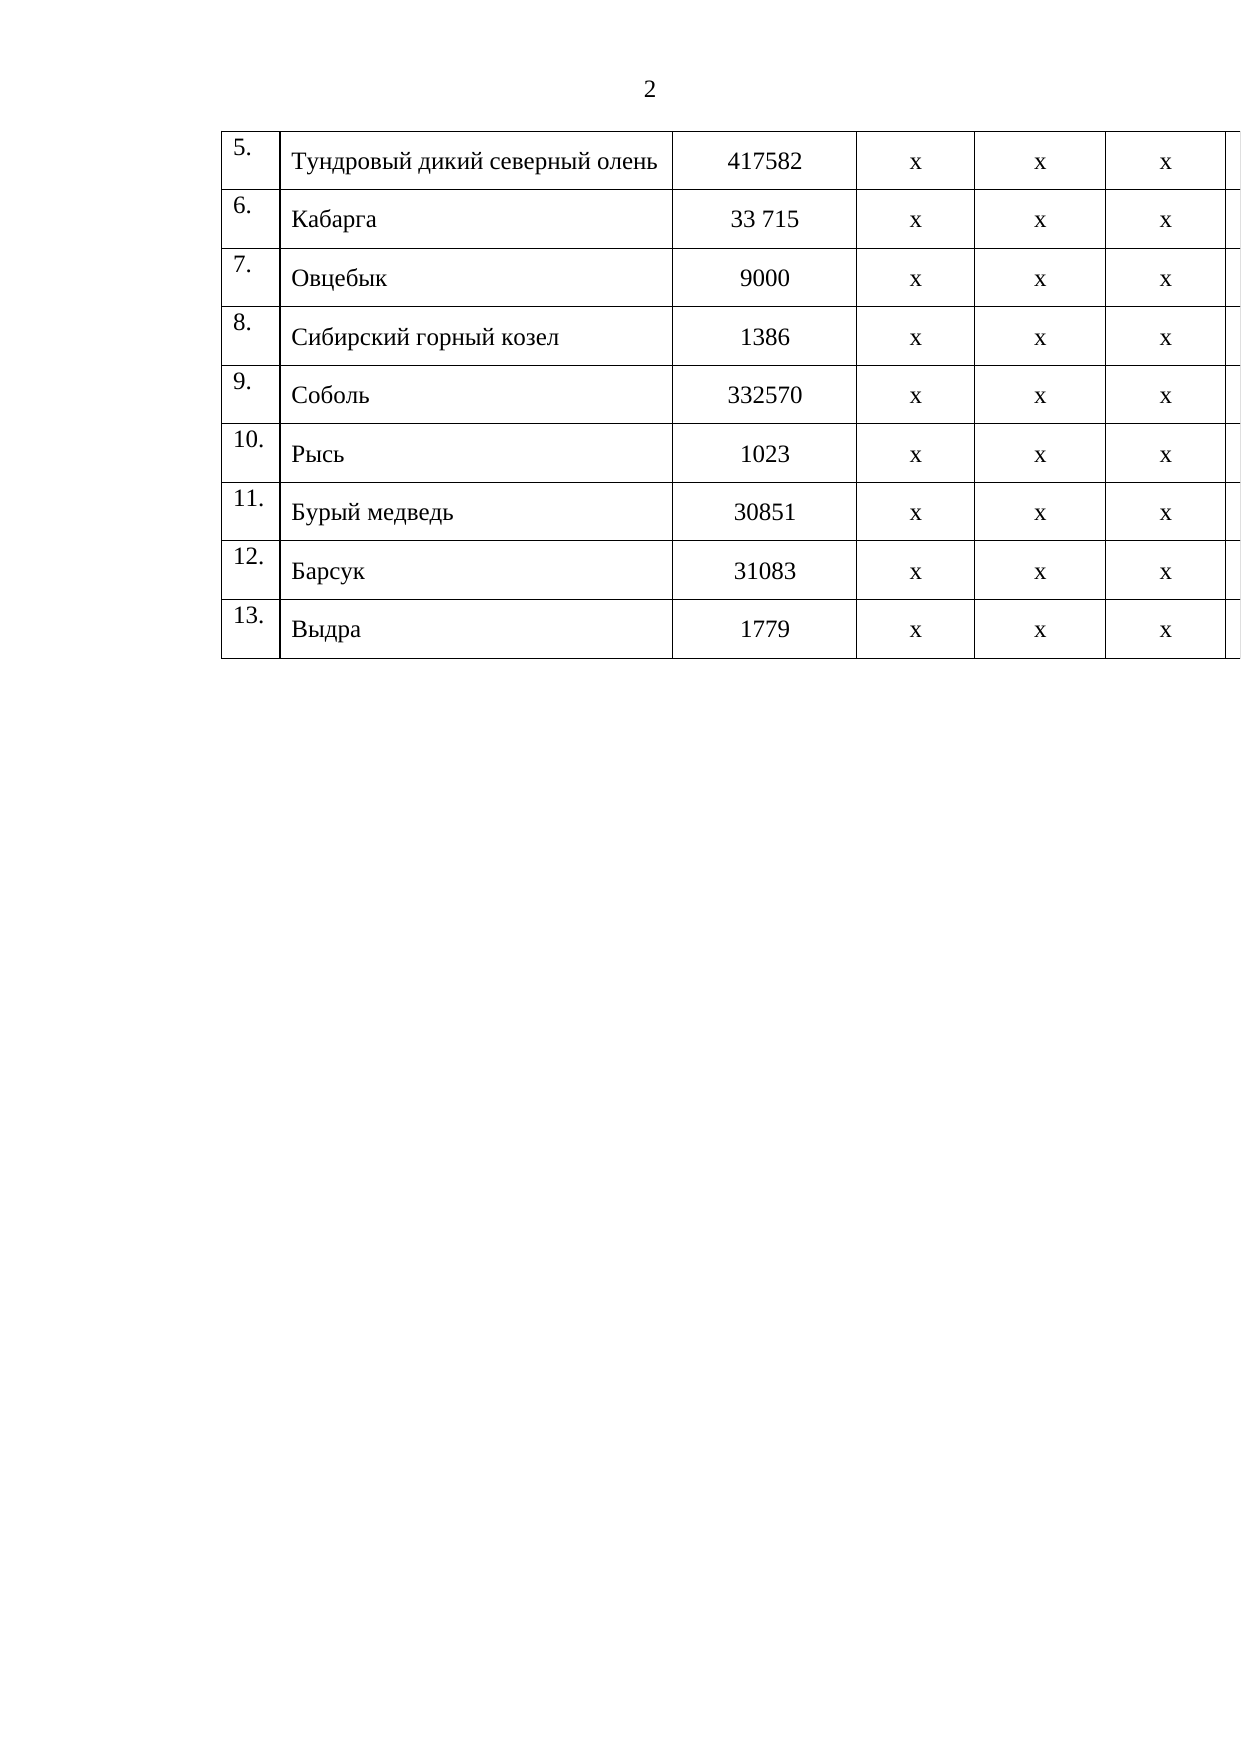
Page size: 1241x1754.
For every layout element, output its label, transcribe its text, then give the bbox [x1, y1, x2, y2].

table_cell х [1226, 600, 1240, 657]
table_cell 1386 [673, 307, 856, 365]
table_cell Соболь [281, 366, 672, 423]
table_cell [222, 132, 279, 189]
table_cell х [1106, 132, 1225, 189]
table_cell [222, 249, 279, 306]
table_cell Сибирский горный козел [281, 307, 672, 365]
table_cell [222, 600, 279, 657]
table_cell х [975, 249, 1105, 306]
table_cell Овцебык [281, 249, 672, 306]
table_cell Рысь [281, 424, 672, 482]
table_cell 1023 [673, 424, 856, 482]
table_cell [222, 483, 279, 540]
table_cell х [857, 132, 974, 189]
table_cell х [1106, 249, 1225, 306]
table_cell 1779 [673, 600, 856, 657]
table_cell [222, 307, 279, 365]
table_cell х [857, 424, 974, 482]
table_cell [222, 424, 279, 482]
table_cell [222, 366, 279, 423]
table_cell х [1226, 190, 1240, 248]
table_cell х [975, 424, 1105, 482]
table_cell х [975, 132, 1105, 189]
table_cell х [975, 366, 1105, 423]
table_cell х [1106, 366, 1225, 423]
table_cell 30851 [673, 483, 856, 540]
table_cell х [857, 366, 974, 423]
table_cell [222, 541, 279, 599]
table_cell х [857, 307, 974, 365]
table_cell х [1106, 424, 1225, 482]
table_cell 31083 [673, 541, 856, 599]
table_cell 332570 [673, 366, 856, 423]
table_cell х [975, 541, 1105, 599]
table_cell х [1226, 132, 1240, 189]
table_cell Барсук [281, 541, 672, 599]
table_cell х [857, 541, 974, 599]
table_cell х [857, 190, 974, 248]
table_cell Бурый медведь [281, 483, 672, 540]
table_cell х [975, 307, 1105, 365]
table_cell 9000 [673, 249, 856, 306]
table_cell х [857, 600, 974, 657]
table_cell 417582 [673, 132, 856, 189]
table_cell х [1226, 249, 1240, 306]
table_cell х [1106, 541, 1225, 599]
table_cell х [1106, 483, 1225, 540]
table_cell Кабарга [281, 190, 672, 248]
table_cell х [975, 190, 1105, 248]
table_cell х [1106, 600, 1225, 657]
table_cell 33 715 [673, 190, 856, 248]
table_cell х [1106, 190, 1225, 248]
table_cell х [1226, 483, 1240, 540]
table_cell х [1226, 307, 1240, 365]
table_cell Выдра [281, 600, 672, 657]
table_cell х [975, 483, 1105, 540]
table_cell х [1106, 307, 1225, 365]
table_cell х [975, 600, 1105, 657]
table_cell [222, 190, 279, 248]
table_cell х [1226, 366, 1240, 423]
table_cell х [1226, 541, 1240, 599]
table_cell х [857, 249, 974, 306]
table_cell Тундровый дикий северный олень [281, 132, 672, 189]
table_cell х [1226, 424, 1240, 482]
table_cell х [857, 483, 974, 540]
